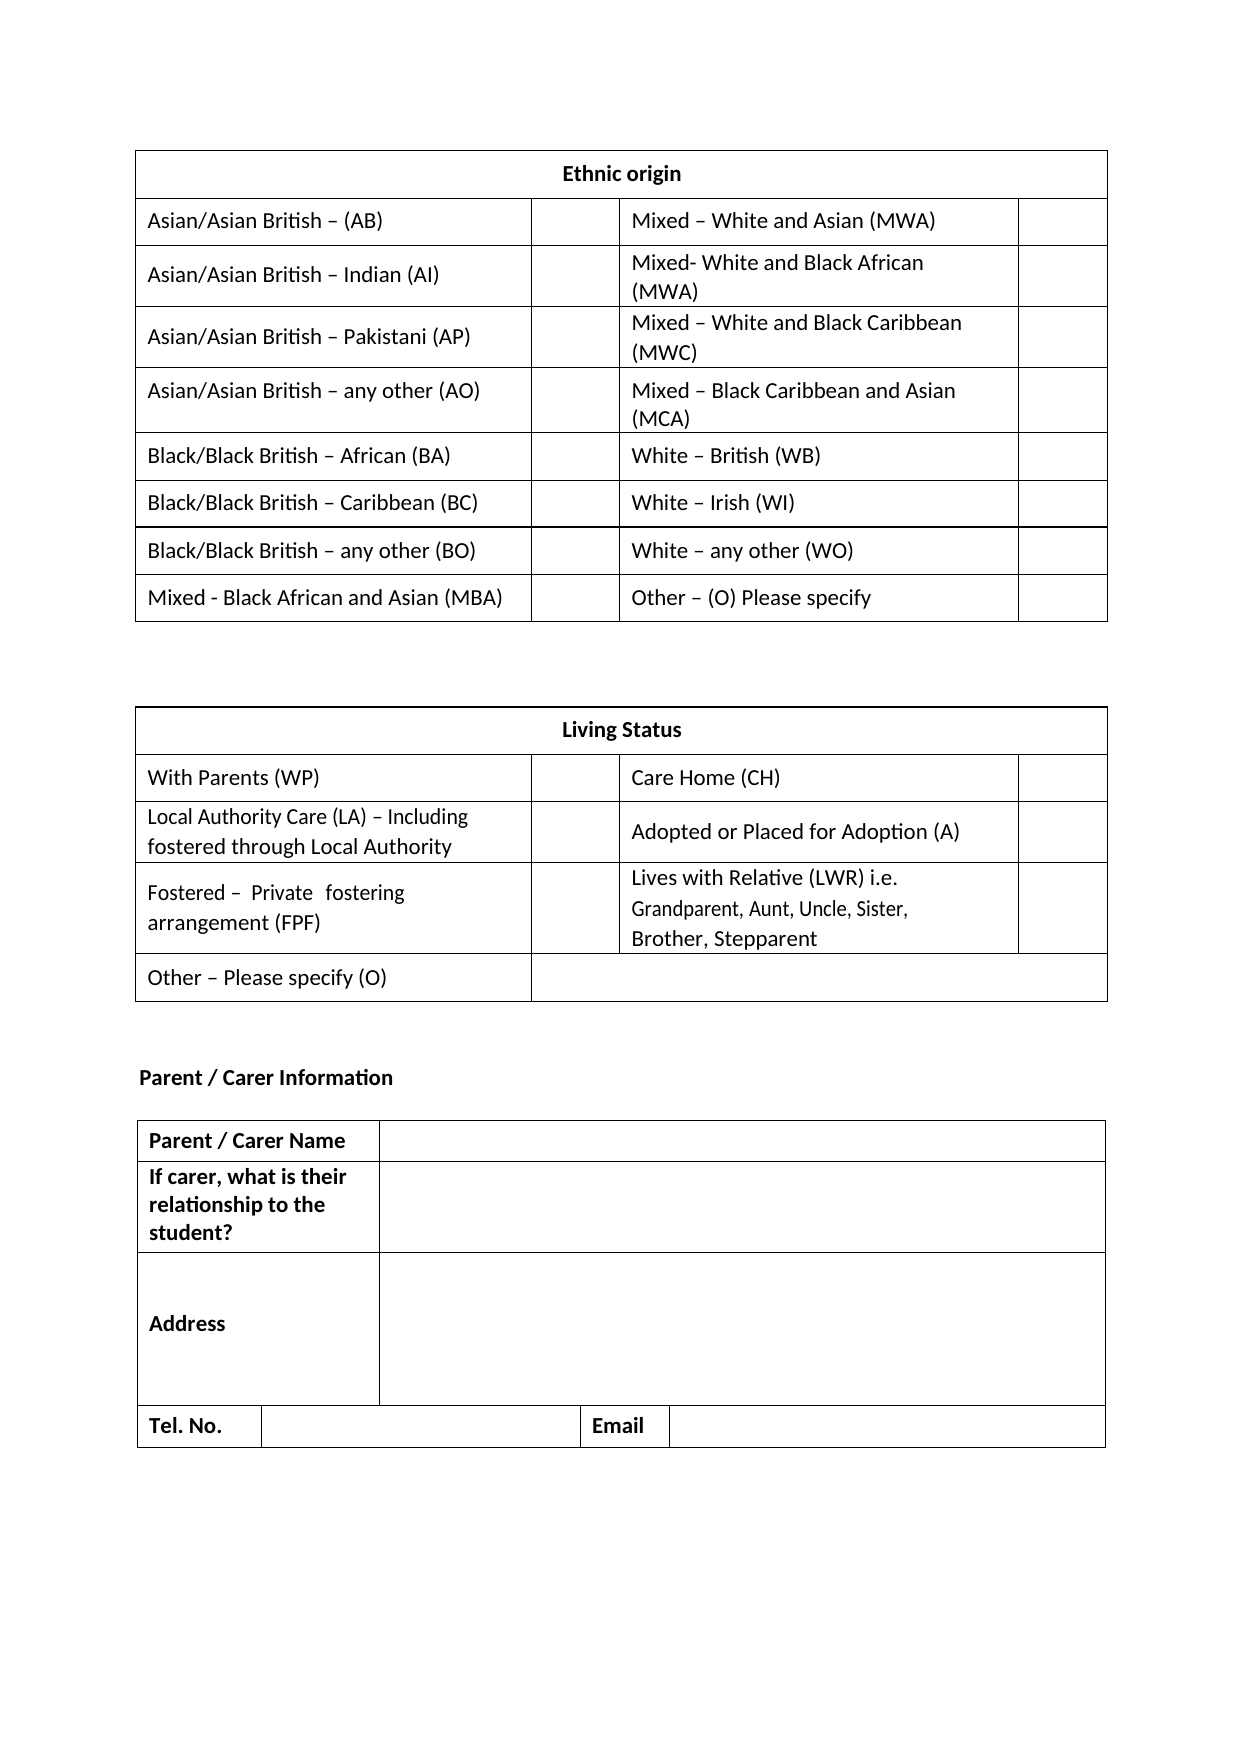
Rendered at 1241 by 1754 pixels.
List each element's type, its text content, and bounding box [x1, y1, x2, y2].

table_cell [532, 863, 619, 953]
table_cell [1019, 481, 1107, 526]
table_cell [138, 1162, 379, 1252]
table_cell [1019, 802, 1107, 862]
table_cell [532, 199, 619, 245]
table_cell Mixed – White and Black Caribbean (MWC) [620, 307, 1018, 367]
table_cell Black/Black British – Caribbean (BC) [136, 481, 531, 526]
table_cell [532, 368, 619, 432]
table_cell Black/Black British – any other (BO) [136, 528, 531, 574]
table_cell Asian/Asian British – (AB) [136, 199, 531, 245]
table_cell [532, 433, 619, 479]
table_cell Other – (O) Please specify [620, 575, 1018, 621]
table_cell [532, 246, 619, 306]
table_cell Tel. No. [138, 1406, 261, 1447]
table_cell [532, 575, 619, 621]
table_cell [670, 1406, 1105, 1447]
table_cell [1019, 307, 1107, 367]
table_cell White – British (WB) [620, 433, 1018, 479]
table_cell [532, 528, 619, 574]
table_cell Fostered – Private fostering arrangement (FPF) [136, 863, 531, 953]
table_header Ethnic origin [136, 151, 1107, 197]
table_cell [1019, 433, 1107, 479]
table_cell [380, 1162, 1105, 1252]
text Parent / Carer Information [139, 1063, 1126, 1091]
table_cell [1019, 863, 1107, 953]
table_header Parent / Carer Name [138, 1121, 379, 1161]
table_cell [532, 755, 619, 801]
table_cell White – Irish (WI) [620, 481, 1018, 526]
table_cell Care Home (CH) [620, 755, 1018, 801]
table_cell Asian/Asian British – any other (AO) [136, 368, 531, 432]
table_cell [380, 1253, 1105, 1405]
table_cell [532, 307, 619, 367]
table_header [380, 1121, 1105, 1161]
table_cell Mixed- White and Black African (MWA) [620, 246, 1018, 306]
table_cell [1019, 755, 1107, 801]
table_cell Asian/Asian British – Indian (AI) [136, 246, 531, 306]
table_cell [1019, 575, 1107, 621]
table_cell Address [138, 1253, 379, 1405]
table_cell [532, 802, 619, 862]
table_cell Adopted or Placed for Adoption (A) [620, 802, 1018, 862]
table_cell White – any other (WO) [620, 528, 1018, 574]
table_cell [532, 481, 619, 526]
table_cell [532, 954, 1107, 1001]
table_cell [262, 1406, 580, 1447]
table_cell Local Authority Care (LA) – Including fostered through Local Authority [136, 802, 531, 862]
table_header Living Status [136, 708, 1107, 754]
table_cell [1019, 368, 1107, 432]
table_cell Mixed – Black Caribbean and Asian (MCA) [620, 368, 1018, 432]
table_cell Email [581, 1406, 669, 1447]
table_cell Mixed – White and Asian (MWA) [620, 199, 1018, 245]
table_cell Asian/Asian British – Pakistani (AP) [136, 307, 531, 367]
table_cell [1019, 246, 1107, 306]
table_cell Lives with Relative (LWR) i.e. Grandparent, Aunt, Uncle, Sister, Brother, Stepparent [620, 863, 1018, 953]
table_cell [1019, 528, 1107, 574]
table_cell Black/Black British – African (BA) [136, 433, 531, 479]
table_cell With Parents (WP) [136, 755, 531, 801]
table_cell Mixed - Black African and Asian (MBA) [136, 575, 531, 621]
table_cell Other – Please specify (O) [136, 954, 531, 1001]
table_cell [1019, 199, 1107, 245]
